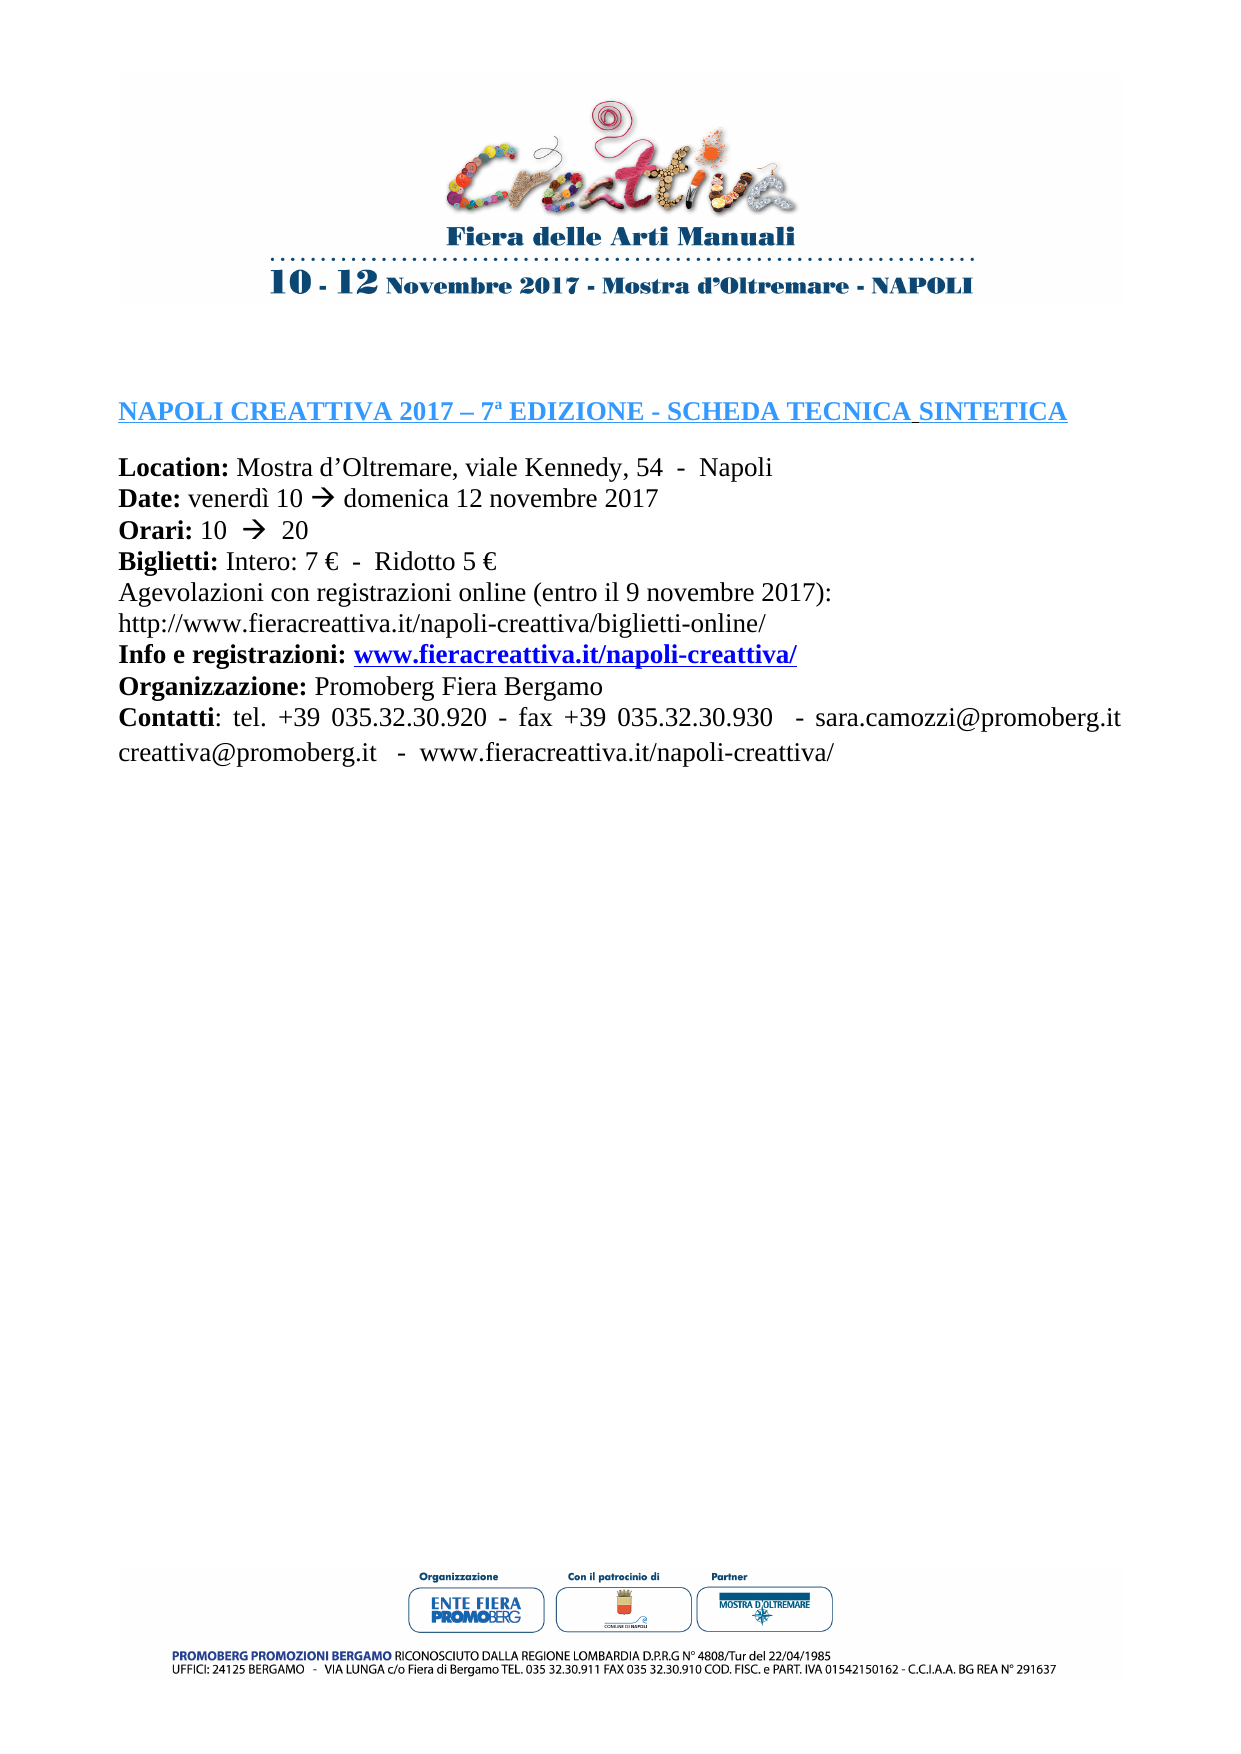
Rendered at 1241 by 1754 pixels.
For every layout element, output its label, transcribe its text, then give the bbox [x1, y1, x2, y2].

text Biglietti: Intero: 7 € - Ridotto 5 € [118, 545, 1122, 576]
text Orari: 10 20 [118, 514, 1122, 545]
text NAPOLI CREATTIVA 2017 – 7a EDIZIONE - SCHEDA TECNICA SINTETICA [118, 395, 1122, 426]
picture [118, 1565, 1123, 1681]
text Location: Mostra d’Oltremare, viale Kennedy, 54 - Napoli [118, 451, 1122, 483]
text http://www.fieracreattiva.it/napoli-creattiva/biglietti-online/ [118, 607, 1122, 638]
text Organizzazione: Promoberg Fiera Bergamo [118, 670, 1122, 701]
text Info e registrazioni: www.fieracreattiva.it/napoli-creattiva/ [118, 638, 1122, 670]
picture [118, 73, 1123, 307]
text Date: venerdì 10 domenica 12 novembre 2017 [118, 483, 1122, 514]
text Agevolazioni con registrazioni online (entro il 9 novembre 2017): [118, 576, 1122, 607]
text Contatti: tel. +39 035.32.30.920 - fax +39 035.32.30.930 - sara.camozzi@promoberg.it creattiva@promoberg.it - www.fieracreattiva.it/napoli-creattiva/ [118, 701, 1122, 768]
